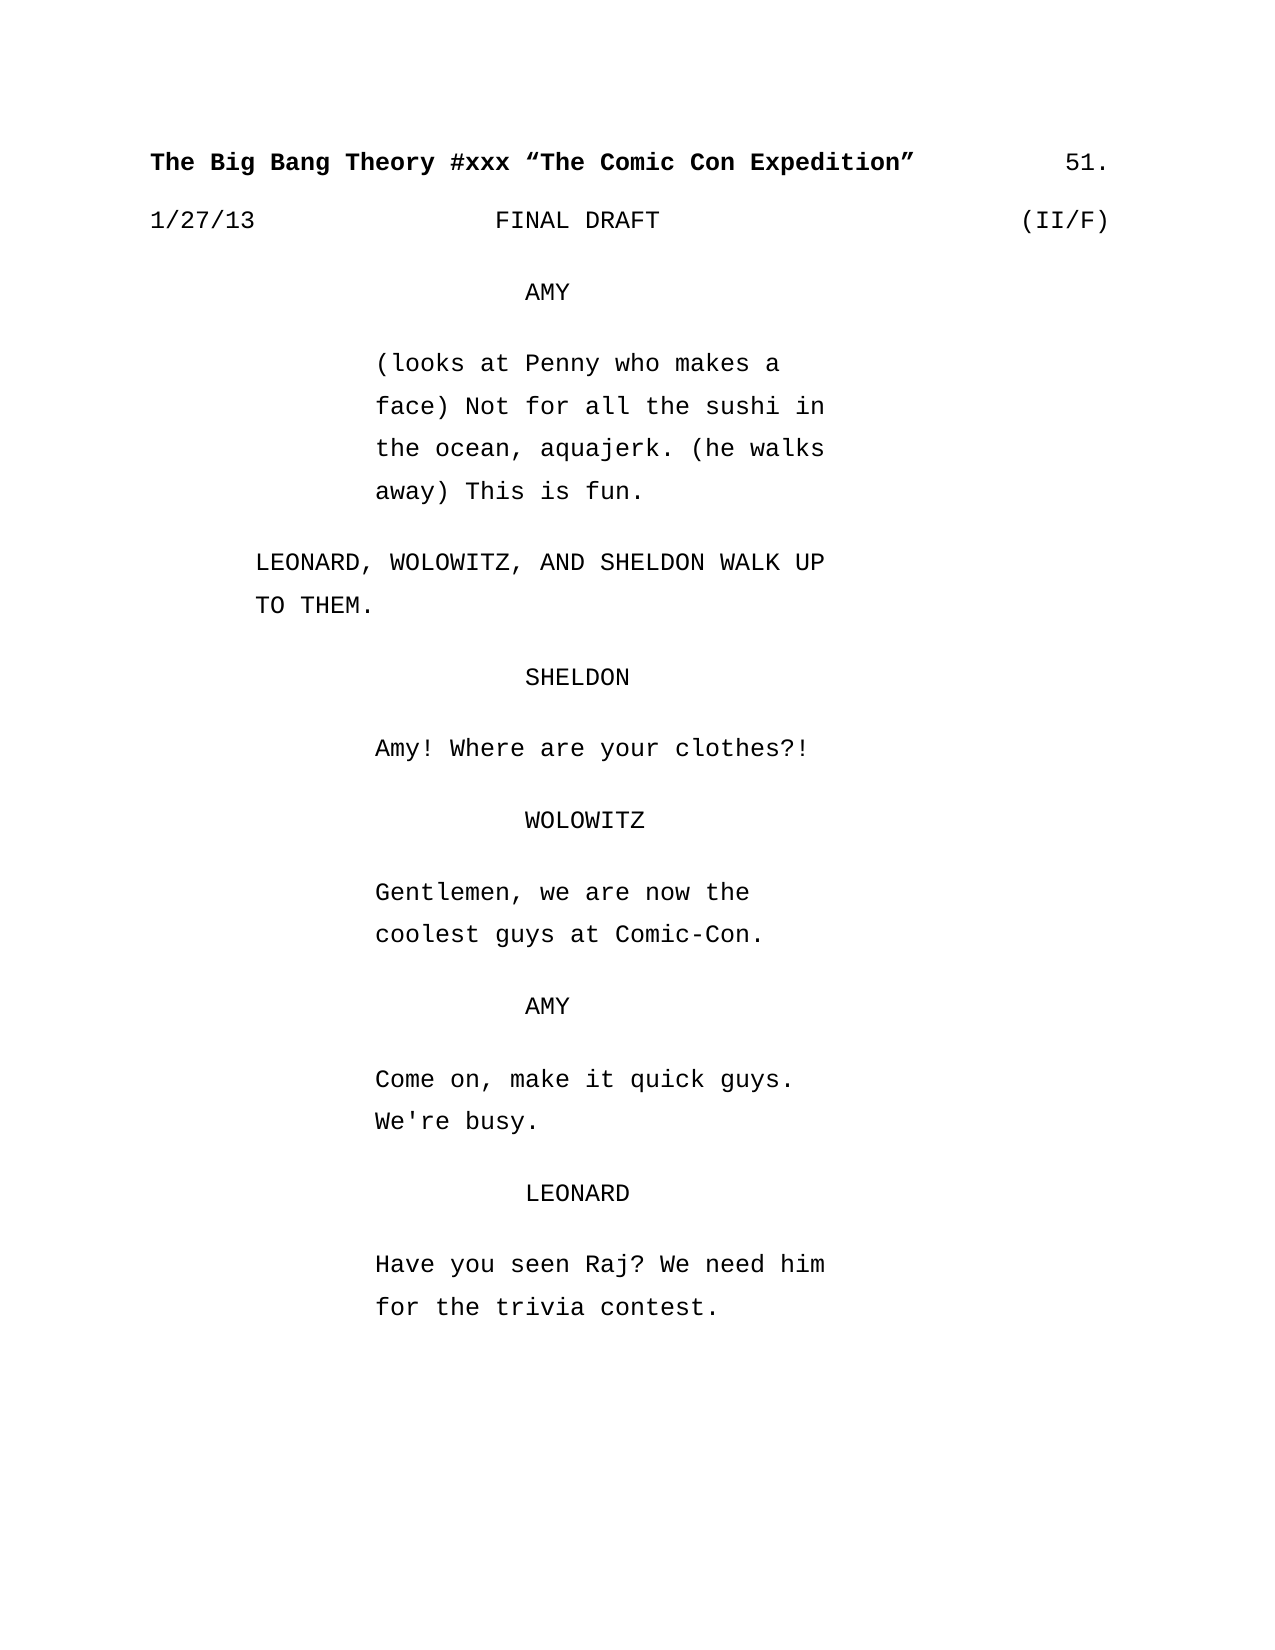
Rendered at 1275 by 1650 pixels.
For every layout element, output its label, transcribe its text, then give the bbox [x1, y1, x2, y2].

text AMY [255, 993, 825, 1022]
text Have you seen Raj? We need him for the trivia contest. [375, 1252, 843, 1323]
text LEONARD, WOLOWITZ, AND SHELDON WALK UP TO THEM. [255, 550, 825, 621]
text Come on, make it quick guys. We're busy. [375, 1066, 843, 1137]
text Amy! Where are your clothes?! [375, 736, 825, 764]
text LEONARD [255, 1180, 825, 1209]
text WOLOWITZ [255, 807, 825, 836]
text (looks at Penny who makes a face) Not for all the sushi in the ocean, aquajerk. (he walks away) This is fun. [375, 351, 843, 507]
text Gentlemen, we are now the coolest guys at Comic-Con. [375, 879, 843, 950]
text SHELDON [255, 664, 825, 692]
text 1/27/13 FINAL DRAFT (II/F) [150, 207, 1125, 236]
text AMY [150, 279, 825, 307]
text The Big Bang Theory #xxx “The Comic Con Expedition” 51. [150, 150, 1125, 178]
